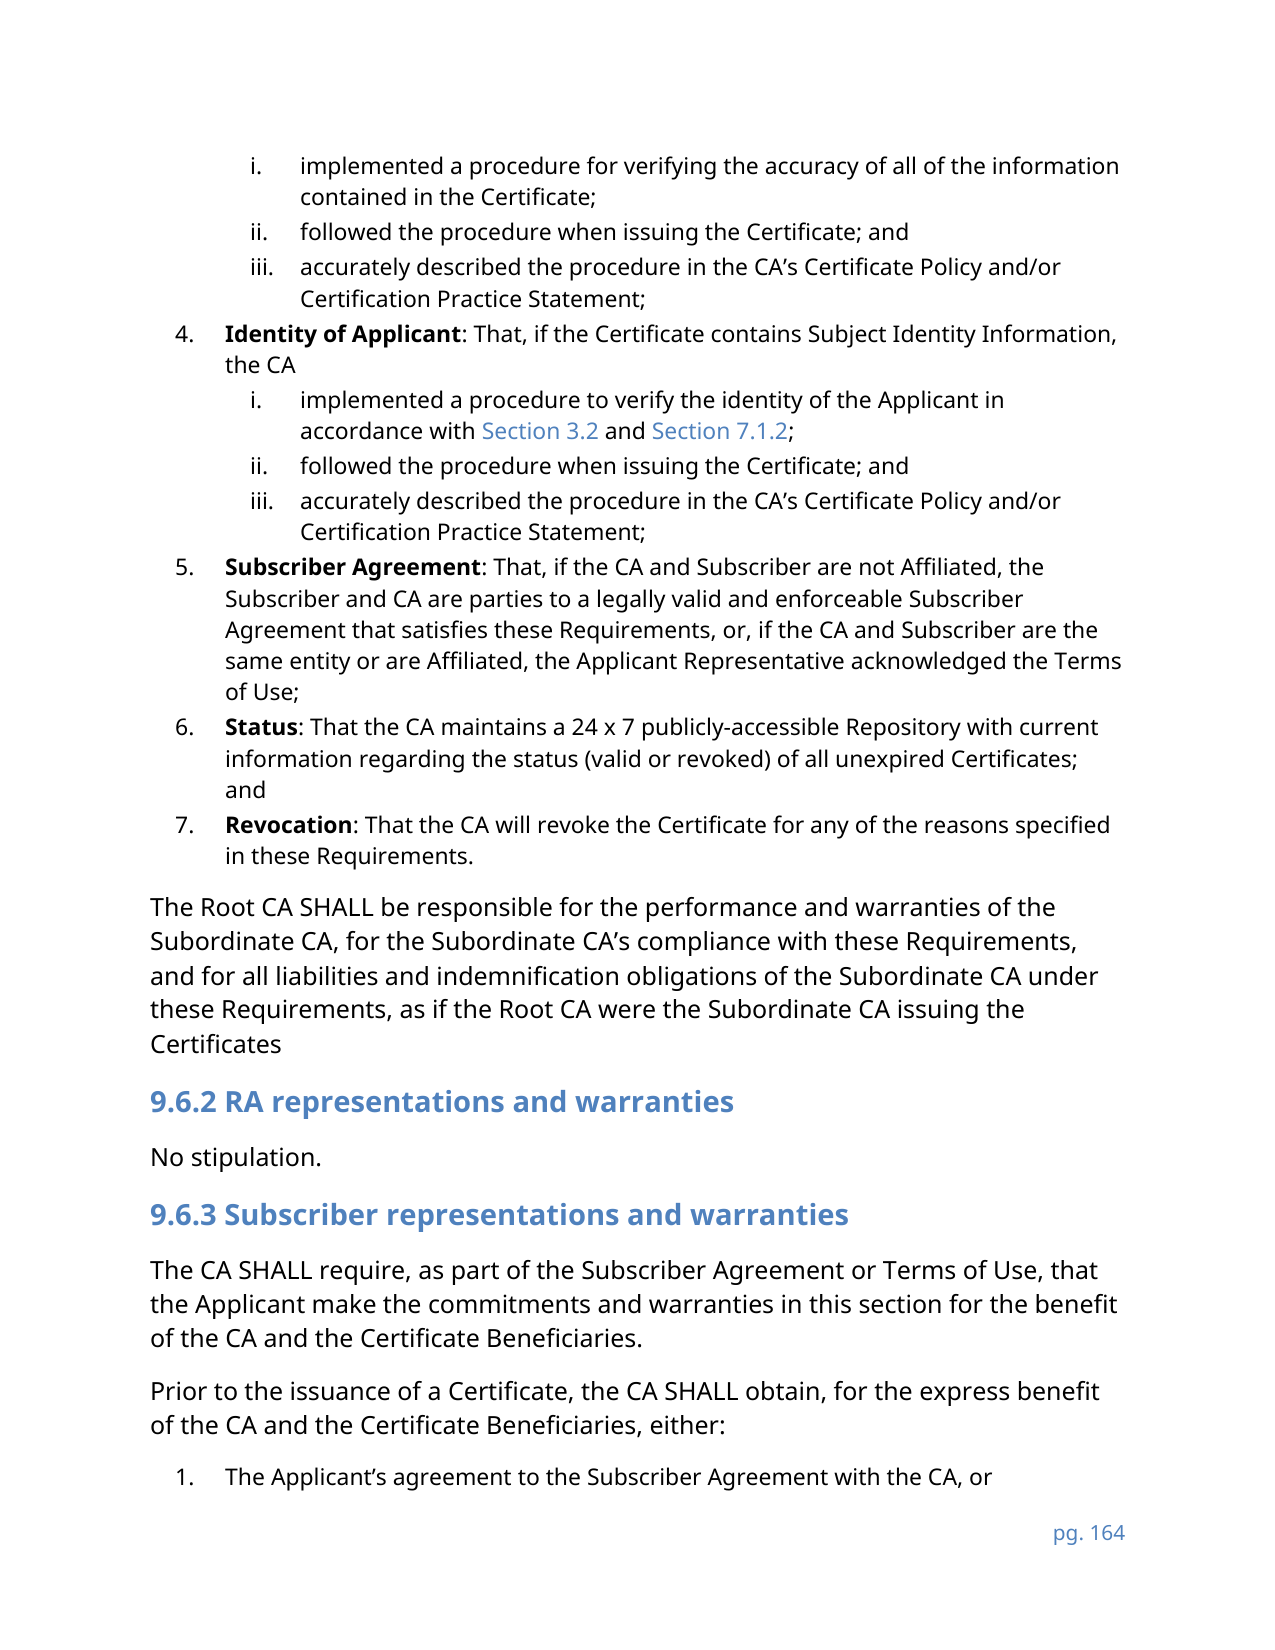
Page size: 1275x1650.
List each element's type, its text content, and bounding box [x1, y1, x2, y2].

text The Root CA SHALL be responsible for the performance and warranties of the Subordinate CA, for the Subordinate CA’s compliance with these Requirements, and for all liabilities and indemnification obligations of the Subordinate CA under these Requirements, as if the Root CA were the Subordinate CA issuing the Certificates [150, 890, 1125, 1060]
text Prior to the issuance of a Certificate, the CA SHALL obtain, for the express benefit of the CA and the Certificate Beneficiaries, either: [150, 1374, 1125, 1442]
subtitle 9.6.2 RA representations and warranties [150, 1081, 1125, 1121]
subtitle 9.6.3 Subscriber representations and warranties [150, 1194, 1125, 1234]
list implemented a procedure to verify the identity of the Applicant in accordance with Section 3.2 and Section 7.1.2; [250, 384, 1125, 446]
list The Applicant’s agreement to the Subscriber Agreement with the CA, or [175, 1461, 1125, 1492]
list Revocation: That the CA will revoke the Certificate for any of the reasons specified in these Requirements. [175, 809, 1125, 871]
list followed the procedure when issuing the Certificate; and [250, 216, 1125, 247]
text The CA SHALL require, as part of the Subscriber Agreement or Terms of Use, that the Applicant make the commitments and warranties in this section for the benefit of the CA and the Certificate Beneficiaries. [150, 1253, 1125, 1355]
list Identity of Applicant: That, if the Certificate contains Subject Identity Information, the CA [175, 317, 1125, 380]
list accurately described the procedure in the CA’s Certificate Policy and/or Certification Practice Statement; [250, 251, 1125, 314]
list implemented a procedure for verifying the accuracy of all of the information contained in the Certificate; [250, 150, 1125, 212]
list followed the procedure when issuing the Certificate; and [250, 450, 1125, 481]
list Subscriber Agreement: That, if the CA and Subscriber are not Affiliated, the Subscriber and CA are parties to a legally valid and enforceable Subscriber Agreement that satisfies these Requirements, or, if the CA and Subscriber are the same entity or are Affiliated, the Applicant Representative acknowledged the Terms of Use; [175, 551, 1125, 707]
list Status: That the CA maintains a 24 x 7 publicly-accessible Repository with current information regarding the status (valid or revoked) of all unexpired Certificates; and [175, 711, 1125, 805]
text No stipulation. [150, 1139, 1125, 1174]
list accurately described the procedure in the CA’s Certificate Policy and/or Certification Practice Statement; [250, 485, 1125, 547]
